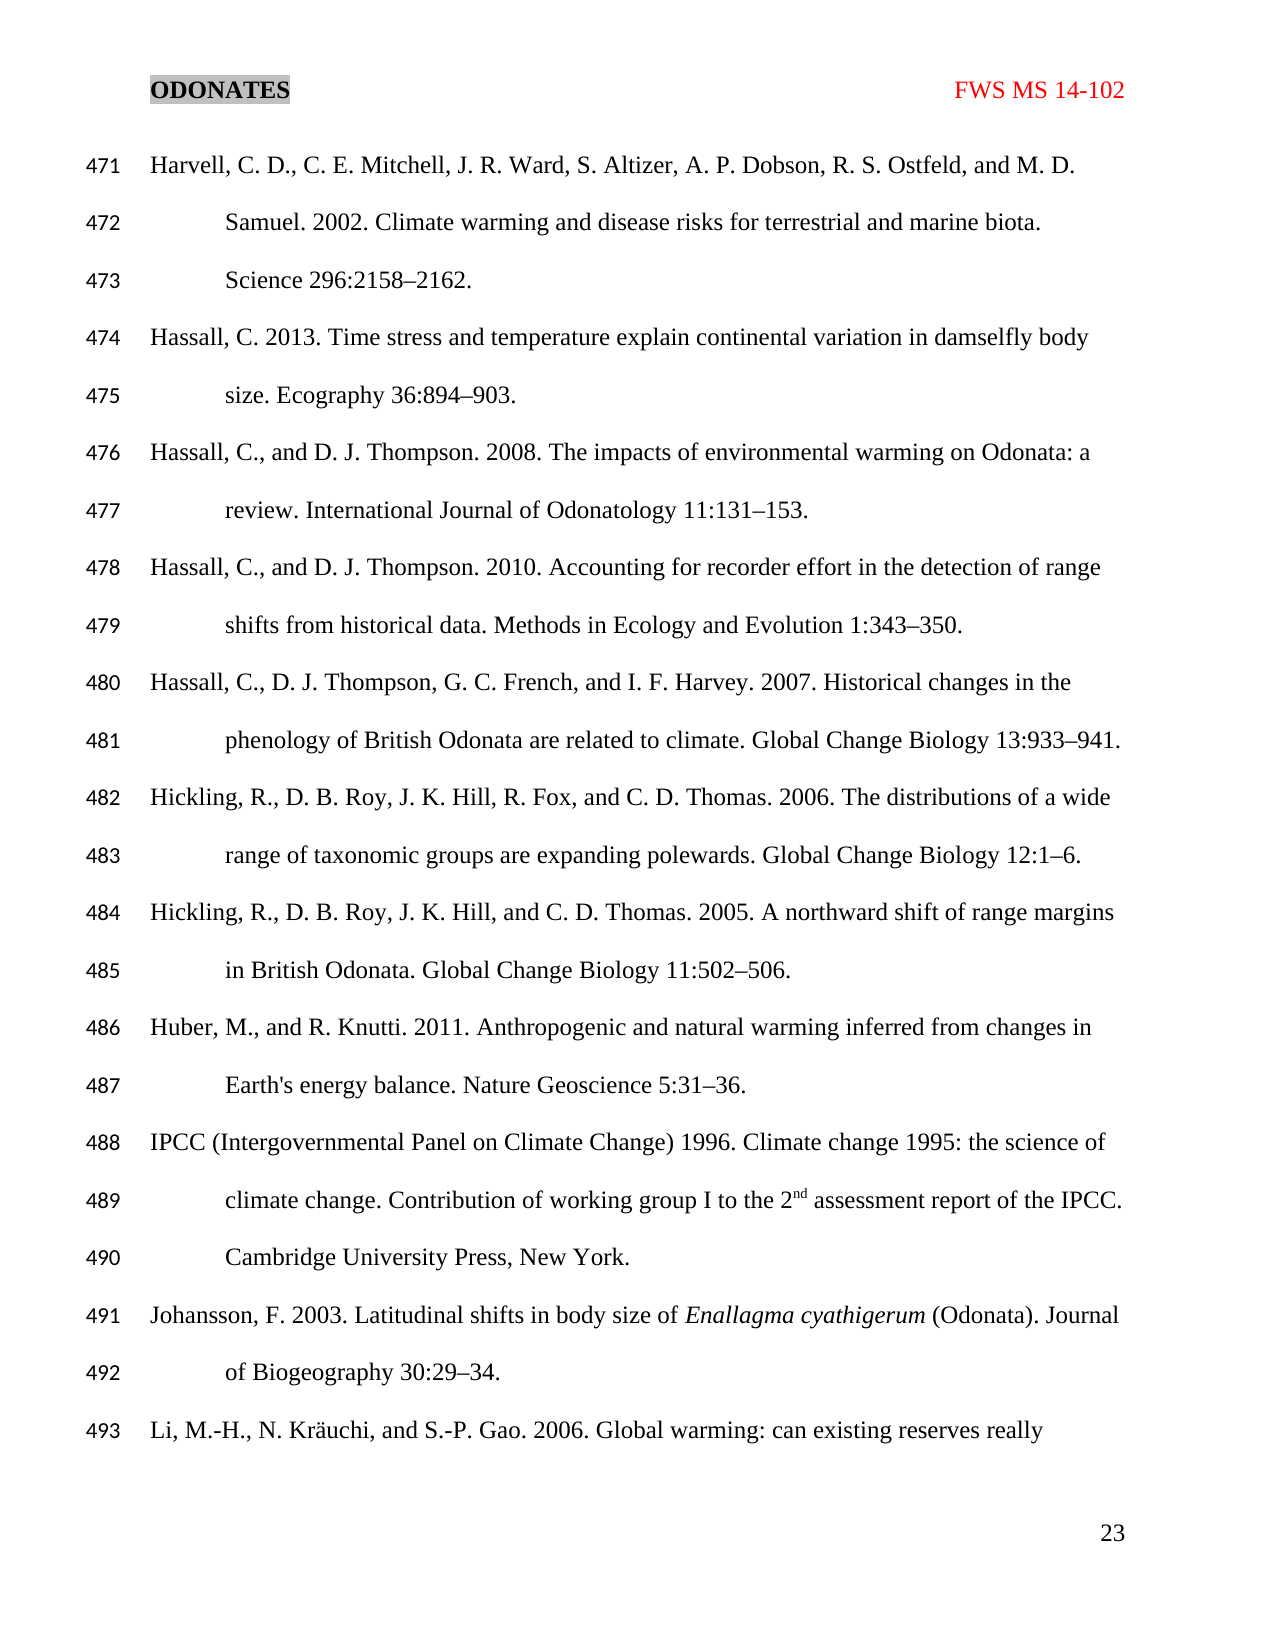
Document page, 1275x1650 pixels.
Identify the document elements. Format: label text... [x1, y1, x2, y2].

text IPCC (Intergovernmental Panel on Climate Change) 1996. Climate change 1995: the science of climate change. Contribution of working group I to the 2nd assessment report of the IPCC. Cambridge University Press, New York. [150, 1127, 1125, 1271]
text Johansson, F. 2003. Latitudinal shifts in body size of Enallagma cyathigerum (Odonata). Journal of Biogeography 30:29–34. [150, 1300, 1125, 1386]
text Hickling, R., D. B. Roy, J. K. Hill, R. Fox, and C. D. Thomas. 2006. The distributions of a wide range of taxonomic groups are expanding polewards. Global Change Biology 12:1–6. [150, 782, 1125, 869]
text Huber, M., and R. Knutti. 2011. Anthropogenic and natural warming inferred from changes in Earth's energy balance. Nature Geoscience 5:31–36. [150, 1012, 1125, 1099]
text Hassall, C., and D. J. Thompson. 2008. The impacts of environmental warming on Odonata: a review. International Journal of Odonatology 11:131–153. [150, 437, 1125, 524]
text Hassall, C. 2013. Time stress and temperature explain continental variation in damselfly body size. Ecography 36:894–903. [150, 322, 1125, 409]
text Hassall, C., and D. J. Thompson. 2010. Accounting for recorder effort in the detection of range shifts from historical data. Methods in Ecology and Evolution 1:343–350. [150, 552, 1125, 639]
text Harvell, C. D., C. E. Mitchell, J. R. Ward, S. Altizer, A. P. Dobson, R. S. Ostfeld, and M. D. Samuel. 2002. Climate warming and disease risks for terrestrial and marine biota. Science 296:2158–2162. [150, 150, 1125, 294]
text Hickling, R., D. B. Roy, J. K. Hill, and C. D. Thomas. 2005. A northward shift of range margins in British Odonata. Global Change Biology 11:502–506. [150, 897, 1125, 984]
text Hassall, C., D. J. Thompson, G. C. French, and I. F. Harvey. 2007. Historical changes in the phenology of British Odonata are related to climate. Global Change Biology 13:933–941. [150, 667, 1125, 754]
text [150, 1415, 1125, 1444]
